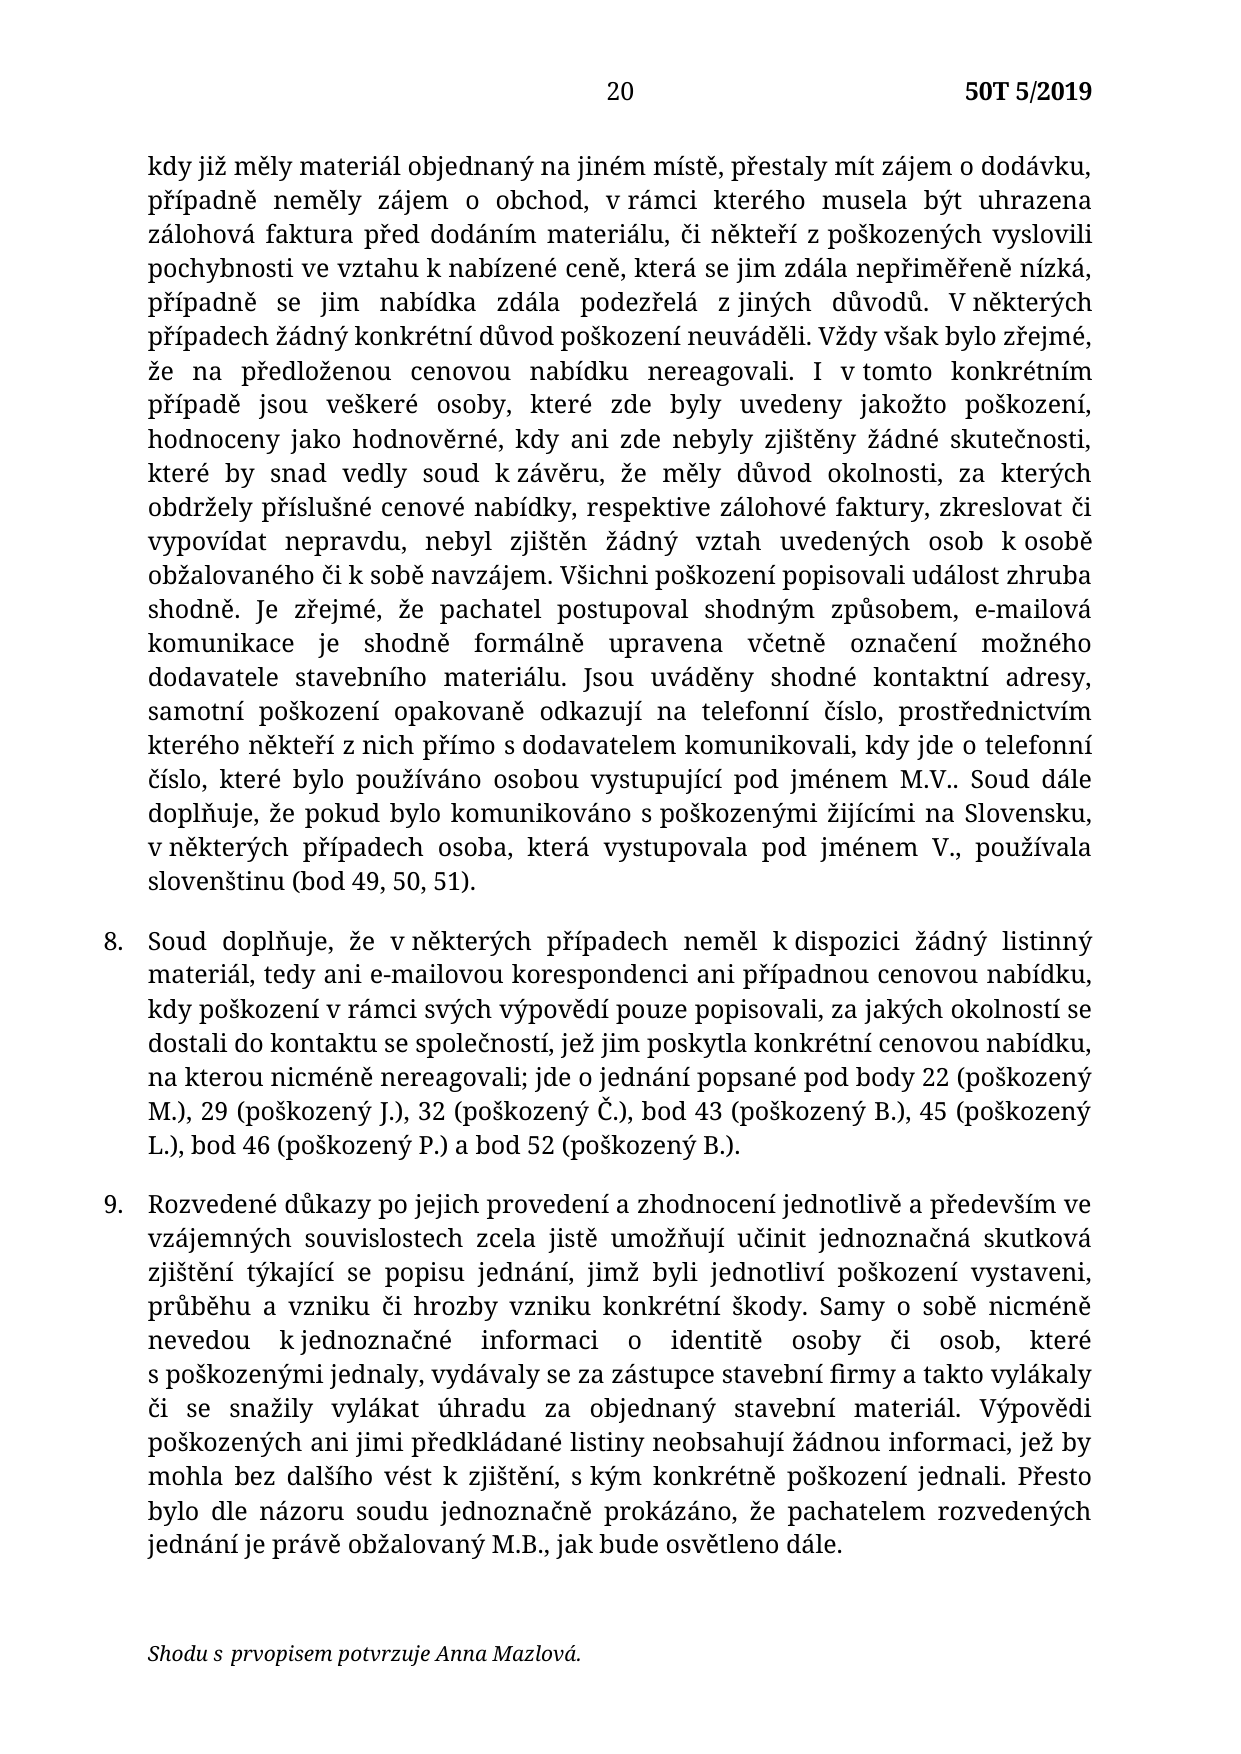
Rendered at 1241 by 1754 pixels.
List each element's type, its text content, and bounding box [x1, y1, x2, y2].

list Soud doplňuje, že v některých případech neměl k dispozici žádný listinný materiál, tedy ani e-mailovou korespondenci ani případnou cenovou nabídku, kdy poškození v rámci svých výpovědí pouze popisovali, za jakých okolností se dostali do kontaktu se společností, jež jim poskytla konkrétní cenovou nabídku, na kterou nicméně nereagovali; jde o jednání popsané pod body 22 (poškozený M.), 29 (poškozený J.), 32 (poškozený Č.), bod 43 (poškozený B.), 45 (poškozený L.), bod 46 (poškozený P.) a bod 52 (poškozený B.). [103, 923, 1093, 1162]
list Rozvedené důkazy po jejich provedení a zhodnocení jednotlivě a především ve vzájemných souvislostech zcela jistě umožňují učinit jednoznačná skutková zjištění týkající se popisu jednání, jimž byli jednotliví poškození vystaveni, průběhu a vzniku či hrozby vzniku konkrétní škody. Samy o sobě nicméně nevedou k jednoznačné informaci o identitě osoby či osob, které s poškozenými jednaly, vydávaly se za zástupce stavební firmy a takto vylákaly či se snažily vylákat úhradu za objednaný stavební materiál. Výpovědi poškozených ani jimi předkládané listiny neobsahují žádnou informaci, jež by mohla bez dalšího vést k zjištění, s kým konkrétně poškození jednali. Přesto bylo dle názoru soudu jednoznačně prokázáno, že pachatelem rozvedených jednání je právě obžalovaný M.B., jak bude osvětleno dále. [103, 1187, 1093, 1561]
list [103, 149, 1093, 898]
